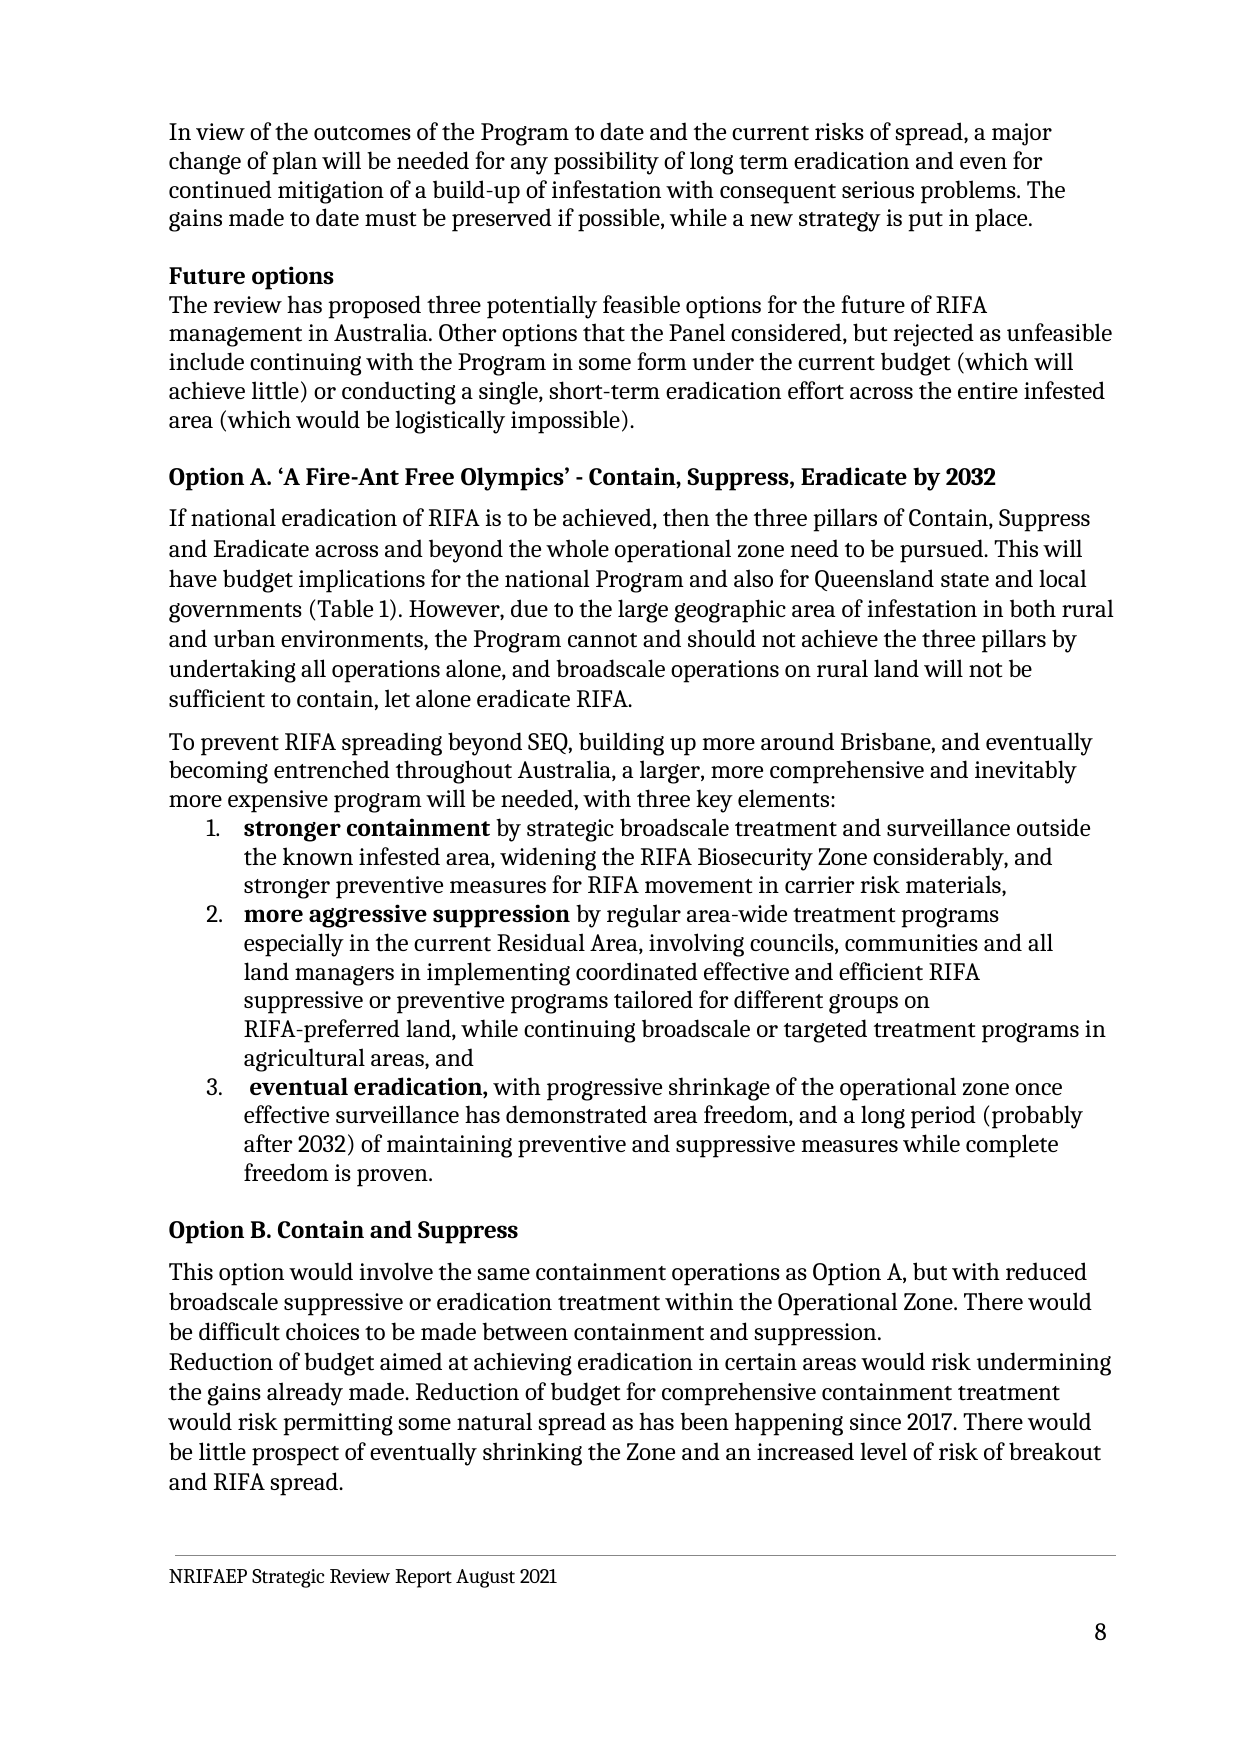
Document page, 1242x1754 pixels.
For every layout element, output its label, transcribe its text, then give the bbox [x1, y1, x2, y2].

list more aggressive suppression by regular area-wide treatment programs especially in the current Residual Area, involving councils, communities and all land managers in implementing coordinated effective and efficient RIFA suppressive or preventive programs tailored for different groups on [206, 900, 1081, 1015]
subtitle Option B. Contain and Suppress [169, 1216, 1202, 1245]
text Reduction of budget aimed at achieving eradication in certain areas would risk undermining the gains already made. Reduction of budget for comprehensive containment treatment would risk permitting some natural spread as has been happening since 2017. There would be little prospect of eventually shrinking the Zone and an increased level of risk of breakout and RIFA spread. [169, 1348, 1116, 1497]
subtitle Option A. ‘A Fire-Ant Free Olympics’ - Contain, Suppress, Eradicate by 2032 [169, 463, 1202, 492]
text If national eradication of RIFA is to be achieved, then the three pillars of Contain, Suppress and Eradicate across and beyond the whole operational zone need to be pursued. This will have budget implications for the national Program and also for Queensland state and local governments (Table 1). However, due to the large geographic area of infestation in both rural and urban environments, the Program cannot and should not achieve the three pillars by undertaking all operations alone, and broadscale operations on rural land will not be sufficient to contain, let alone eradicate RIFA. [169, 504, 1121, 714]
text This option would involve the same containment operations as Option A, but with reduced broadscale suppressive or eradication treatment within the Operational Zone. There would be difficult choices to be made between containment and suppression. [169, 1258, 1121, 1347]
text In view of the outcomes of the Program to date and the current risks of spread, a major change of plan will be needed for any possibility of long term eradication and even for continued mitigation of a build-up of infestation with consequent serious problems. The gains made to date must be preserved if possible, while a new strategy is put in place. [169, 118, 1122, 233]
list stronger containment by strategic broadscale treatment and surveillance outside the known infested area, widening the RIFA Biosecurity Zone considerably, and stronger preventive measures for RIFA movement in carrier risk materials, [206, 814, 1122, 900]
subtitle Future options [169, 262, 1202, 291]
list eventual eradication, with progressive shrinkage of the operational zone once effective surveillance has demonstrated area freedom, and a long period (probably after 2032) of maintaining preventive and suppressive measures while complete freedom is proven. [206, 1073, 1120, 1188]
text RIFA-preferred land, while continuing broadscale or targeted treatment programs in agricultural areas, and [244, 1015, 1121, 1073]
text To prevent RIFA spreading beyond SEQ, building up more around Brisbane, and eventually becoming entrenched throughout Australia, a larger, more comprehensive and inevitably more expensive program will be needed, with three key elements: [169, 728, 1121, 814]
text The review has proposed three potentially feasible options for the future of RIFA management in Australia. Other options that the Panel considered, but rejected as unfeasible include continuing with the Program in some form under the current budget (which will achieve little) or conducting a single, short-term eradication effort across the entire infested area (which would be logistically impossible). [169, 291, 1121, 434]
